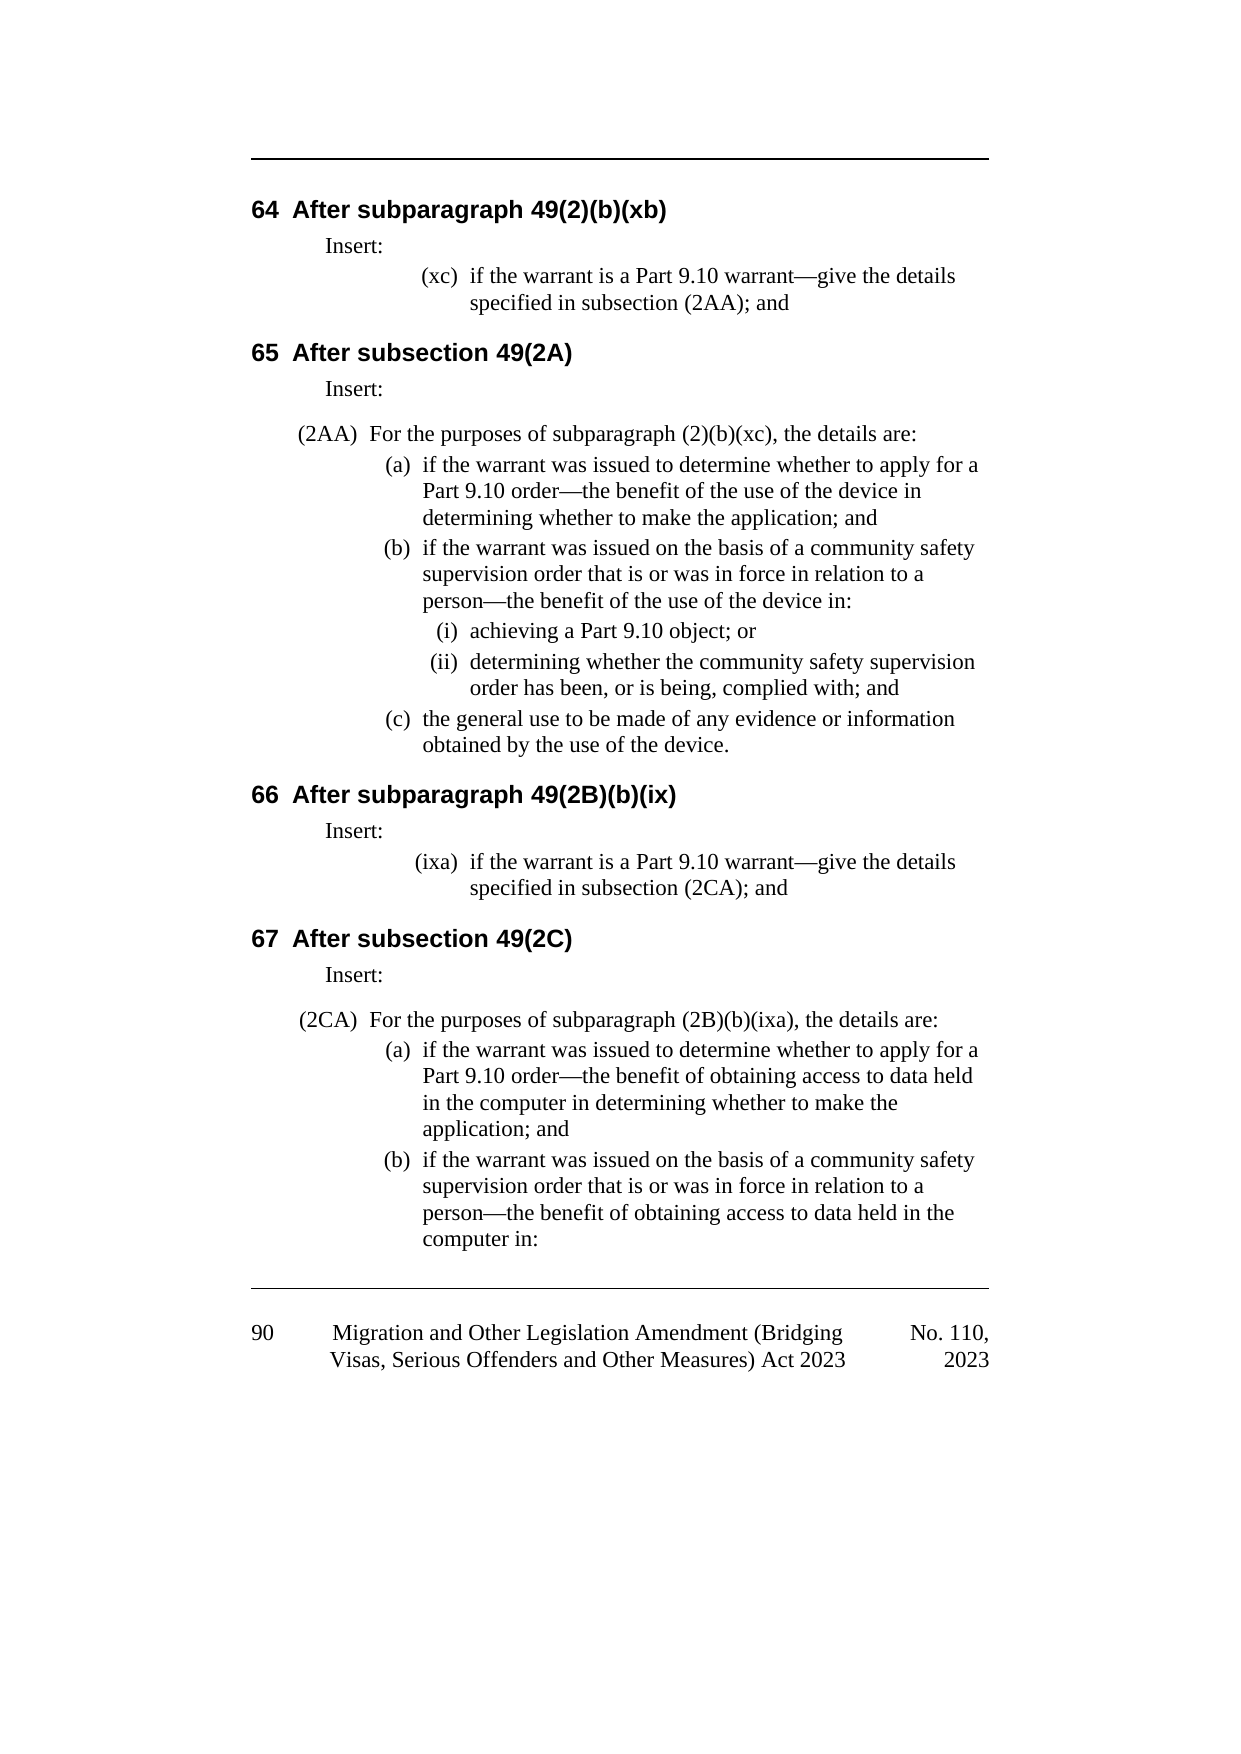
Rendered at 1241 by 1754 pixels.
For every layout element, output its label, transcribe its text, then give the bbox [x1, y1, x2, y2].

text (2CA) For the purposes of subparagraph (2B)(b)(ixa), the details are: [251, 1006, 989, 1032]
text 65 After subsection 49(2A) [251, 338, 989, 367]
text 66 After subparagraph 49(2B)(b)(ix) [251, 780, 989, 809]
text (a) if the warrant was issued to determine whether to apply for a Part 9.10 order—the benefit of the use of the device in determining whether to make the application; and [251, 451, 989, 530]
text (a) if the warrant was issued to determine whether to apply for a Part 9.10 order—the benefit of obtaining access to data held in the computer in determining whether to make the application; and [251, 1036, 989, 1142]
text (b) if the warrant was issued on the basis of a community safety supervision order that is or was in force in relation to a person—the benefit of the use of the device in: [251, 534, 989, 613]
text (2AA) For the purposes of subparagraph (2)(b)(xc), the details are: [251, 420, 989, 447]
text (xc) if the warrant is a Part 9.10 warrant—give the details specified in subsection (2AA); and [251, 262, 989, 315]
text 64 After subparagraph 49(2)(b)(xb) [251, 195, 989, 224]
text Insert: [325, 232, 989, 258]
text Insert: [325, 961, 989, 987]
text (c) the general use to be made of any evidence or information obtained by the use of the device. [251, 705, 989, 757]
text 67 After subsection 49(2C) [251, 923, 989, 952]
text (i) achieving a Part 9.10 object; or [251, 617, 989, 644]
text (ii) determining whether the community safety supervision order has been, or is being, complied with; and [251, 648, 989, 701]
text Insert: [325, 375, 989, 402]
text Insert: [325, 817, 989, 844]
text (ixa) if the warrant is a Part 9.10 warrant—give the details specified in subsection (2CA); and [251, 848, 989, 901]
text (b) if the warrant was issued on the basis of a community safety supervision order that is or was in force in relation to a person—the benefit of obtaining access to data held in the computer in: [251, 1146, 989, 1251]
